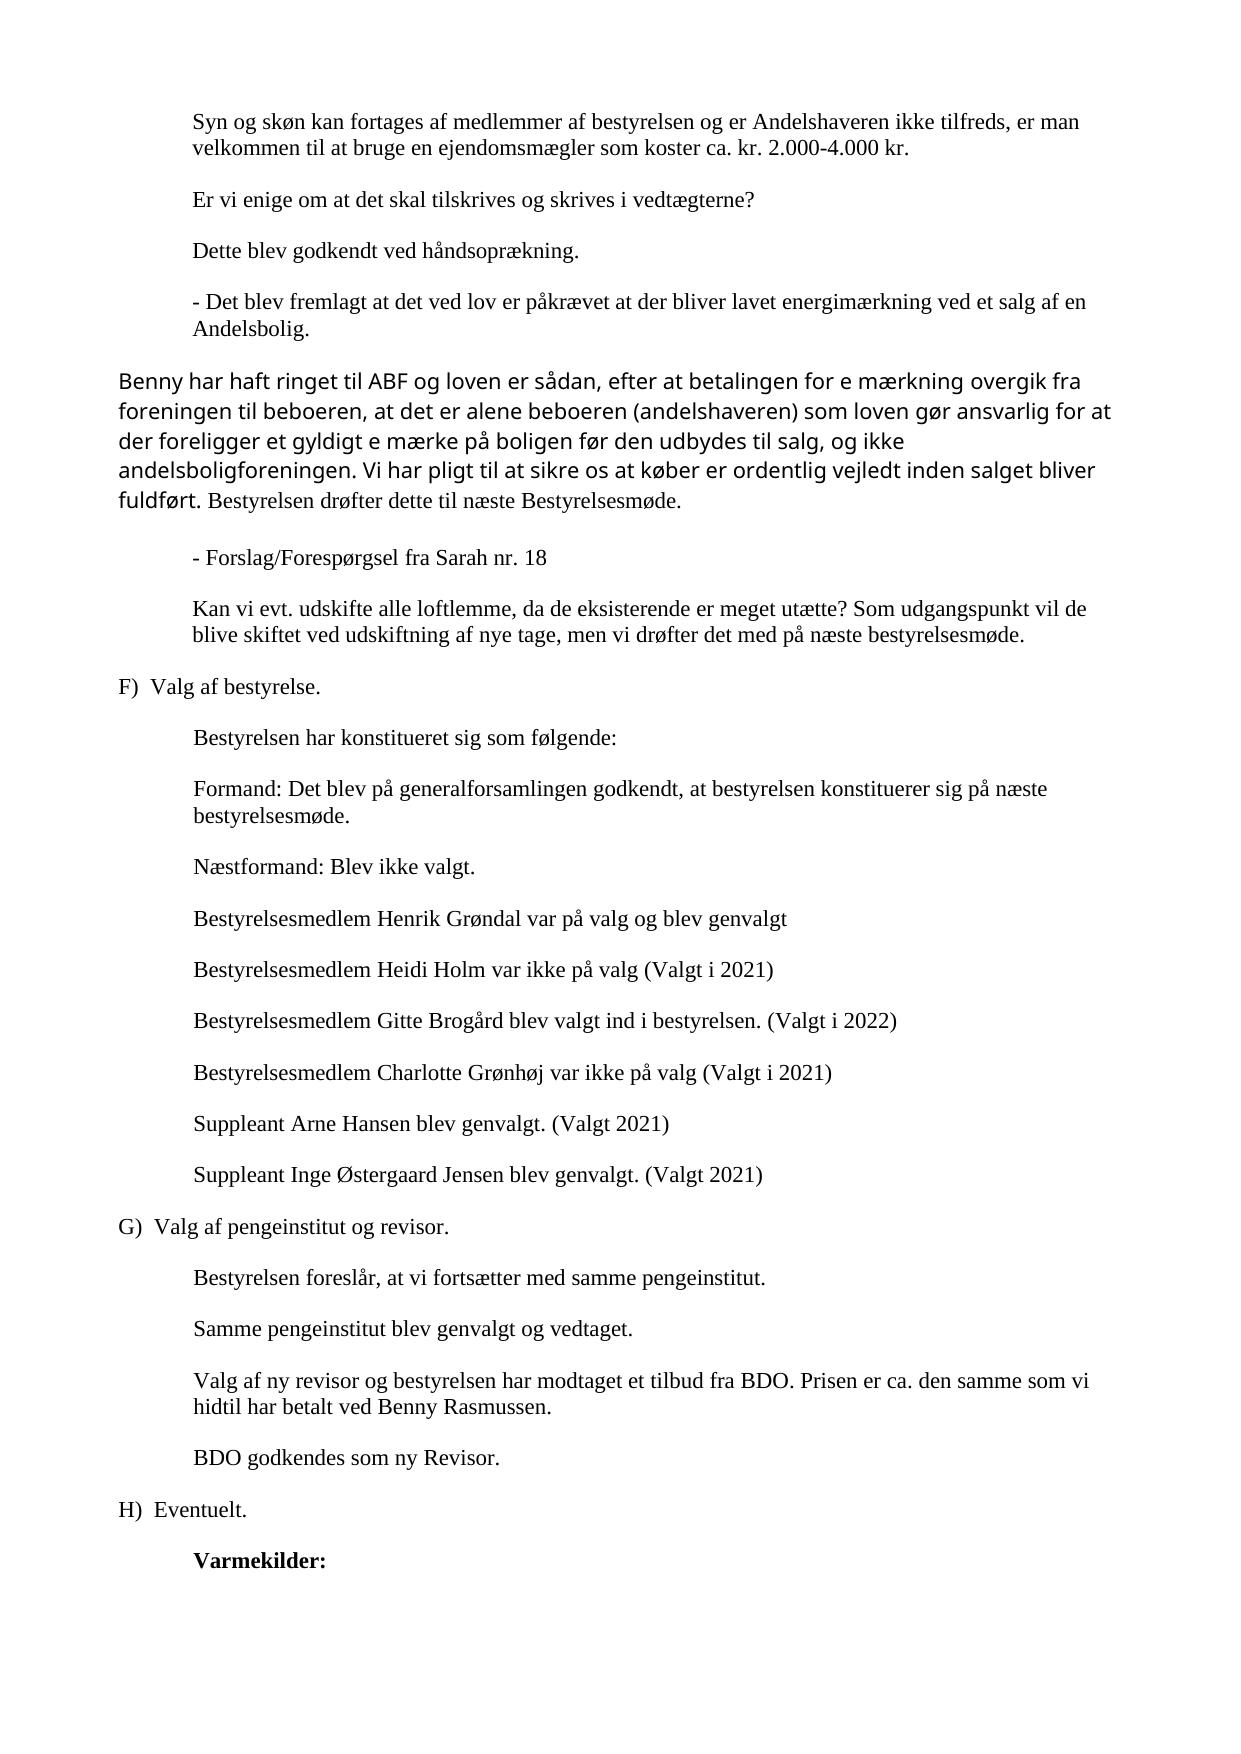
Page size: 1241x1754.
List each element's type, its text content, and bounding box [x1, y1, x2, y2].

text Bestyrelsesmedlem Henrik Grøndal var på valg og blev genvalgt [118, 904, 1122, 931]
text H) Eventuelt. [118, 1496, 1122, 1522]
text Bestyrelsen har konstitueret sig som følgende: [118, 724, 1122, 751]
text Samme pengeinstitut blev genvalgt og vedtaget. [118, 1315, 1122, 1342]
text Bestyrelsesmedlem Heidi Holm var ikke på valg (Valgt i 2021) [118, 956, 1122, 982]
text Bestyrelsesmedlem Gitte Brogård blev valgt ind i bestyrelsen. (Valgt i 2022) [118, 1007, 1122, 1034]
text - Det blev fremlagt at det ved lov er påkrævet at der bliver lavet energimærkning ved et salg af en Andelsbolig. [192, 288, 1122, 341]
text Benny har haft ringet til ABF og loven er sådan, efter at betalingen for e mærkning overgik fra foreningen til beboeren, at det er alene beboeren (andelshaveren) som loven gør ansvarlig for at der foreligger et gyldigt e mærke på boligen før den udbydes til salg, og ikke andelsboligforeningen. Vi har pligt til at sikre os at køber er ordentlig vejledt inden salget bliver fuldført. Bestyrelsen drøfter dette til næste Bestyrelsesmøde. [118, 366, 1122, 515]
text BDO godkendes som ny Revisor. [118, 1444, 1122, 1471]
text Bestyrelsesmedlem Charlotte Grønhøj var ikke på valg (Valgt i 2021) [118, 1059, 1122, 1085]
text Valg af ny revisor og bestyrelsen har modtaget et tilbud fra BDO. Prisen er ca. den samme som vi hidtil har betalt ved Benny Rasmussen. [118, 1367, 1122, 1419]
text Bestyrelsen foreslår, at vi fortsætter med samme pengeinstitut. [118, 1264, 1122, 1290]
text - Forslag/Forespørgsel fra Sarah nr. 18 [192, 544, 1122, 570]
text Varmekilder: [118, 1547, 1122, 1573]
text F) Valg af bestyrelse. [118, 673, 1122, 699]
text Er vi enige om at det skal tilskrives og skrives i vedtægterne? [192, 186, 1122, 212]
text Kan vi evt. udskifte alle loftlemme, da de eksisterende er meget utætte? Som udgangspunkt vil de blive skiftet ved udskiftning af nye tage, men vi drøfter det med på næste bestyrelsesmøde. [192, 595, 1122, 648]
text G) Valg af pengeinstitut og revisor. [118, 1213, 1122, 1239]
text Syn og skøn kan fortages af medlemmer af bestyrelsen og er Andelshaveren ikke tilfreds, er man velkommen til at bruge en ejendomsmægler som koster ca. kr. 2.000-4.000 kr. [192, 108, 1122, 161]
text Næstformand: Blev ikke valgt. [118, 853, 1122, 879]
text Dette blev godkendt ved håndsoprækning. [192, 237, 1122, 263]
text Suppleant Arne Hansen blev genvalgt. (Valgt 2021) [118, 1110, 1122, 1136]
text Formand: Det blev på generalforsamlingen godkendt, at bestyrelsen konstituerer sig på næste bestyrelsesmøde. [118, 776, 1122, 828]
text Suppleant Inge Østergaard Jensen blev genvalgt. (Valgt 2021) [118, 1161, 1122, 1188]
